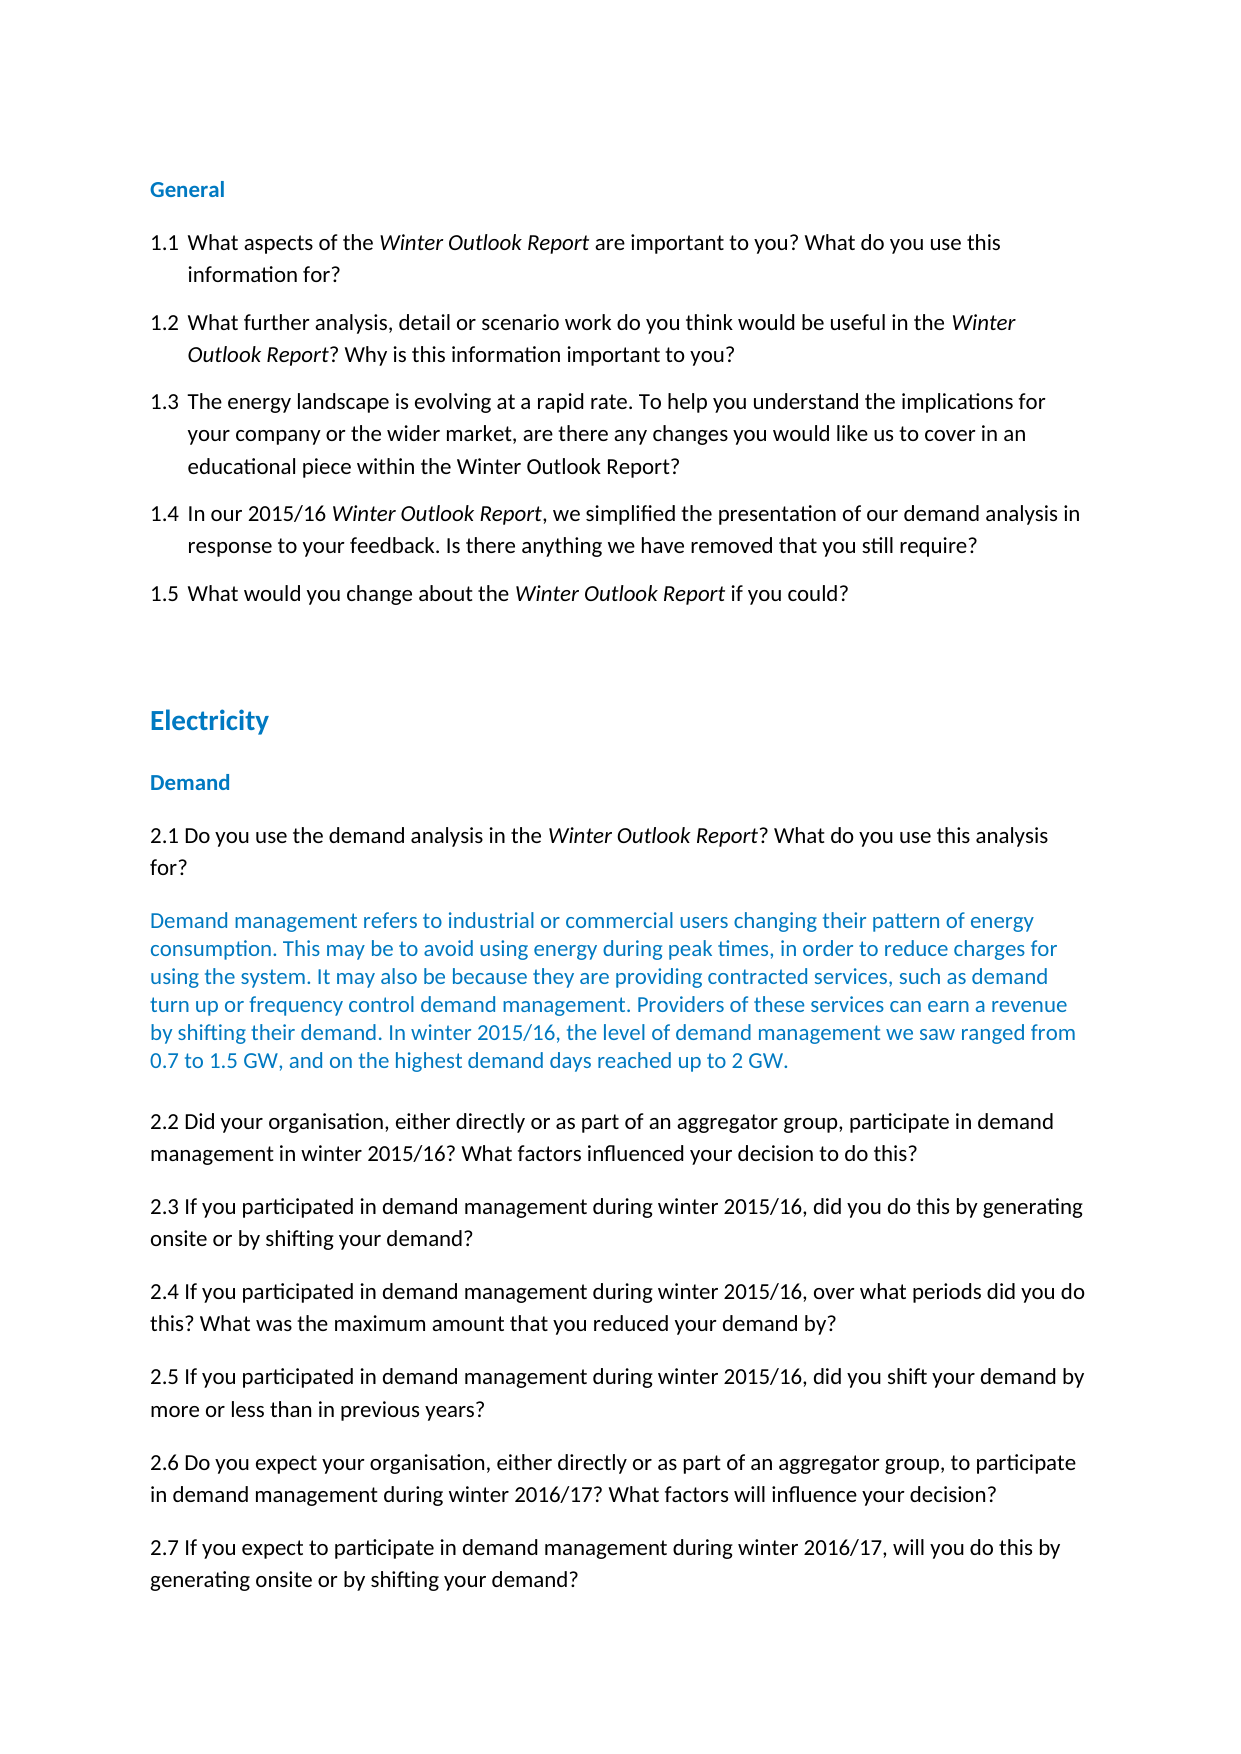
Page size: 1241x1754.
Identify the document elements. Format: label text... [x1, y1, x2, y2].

text 2.1 Do you use the demand analysis in the Winter Outlook Report? What do you use this analysis for? [150, 821, 1090, 881]
text Demand [150, 768, 1090, 796]
text 2.5 If you participated in demand management during winter 2015/16, did you shift your demand by more or less than in previous years? [150, 1362, 1090, 1423]
text 2.3 If you participated in demand management during winter 2015/16, did you do this by generating onsite or by shifting your demand? [150, 1192, 1090, 1252]
list In our 2015/16 Winter Outlook Report, we simplified the presentation of our demand analysis in response to your feedback. Is there anything we have removed that you still require? [150, 499, 1090, 559]
text 2.7 If you expect to participate in demand management during winter 2016/17, will you do this by generating onsite or by shifting your demand? [150, 1533, 1090, 1593]
text General [150, 175, 1090, 203]
text 2.4 If you participated in demand management during winter 2015/16, over what periods did you do this? What was the maximum amount that you reduced your demand by? [150, 1277, 1090, 1337]
text Demand management refers to industrial or commercial users changing their pattern of energy consumption. This may be to avoid using energy during peak times, in order to reduce charges for using the system. It may also be because they are providing contracted services, such as demand turn up or frequency control demand management. Providers of these services can earn a revenue by shifting their demand. In winter 2015/16, the level of demand management we saw ranged from 0.7 to 1.5 GW, and on the highest demand days reached up to 2 GW. [150, 906, 1090, 1074]
list What would you change about the Winter Outlook Report if you could? [150, 579, 1090, 607]
list The energy landscape is evolving at a rapid rate. To help you understand the implications for your company or the wider market, are there any changes you would like us to cover in an educational piece within the Winter Outlook Report? [150, 387, 1090, 480]
text 2.2 Did your organisation, either directly or as part of an aggregator group, participate in demand management in winter 2015/16? What factors influenced your decision to do this? [150, 1107, 1090, 1167]
list What further analysis, detail or scenario work do you think would be useful in the Winter Outlook Report? Why is this information important to you? [150, 308, 1090, 368]
list What aspects of the Winter Outlook Report are important to you? What do you use this information for? [150, 228, 1090, 288]
text 2.6 Do you expect your organisation, either directly or as part of an aggregator group, to participate in demand management during winter 2016/17? What factors will influence your decision? [150, 1448, 1090, 1508]
text Electricity [150, 702, 1090, 738]
